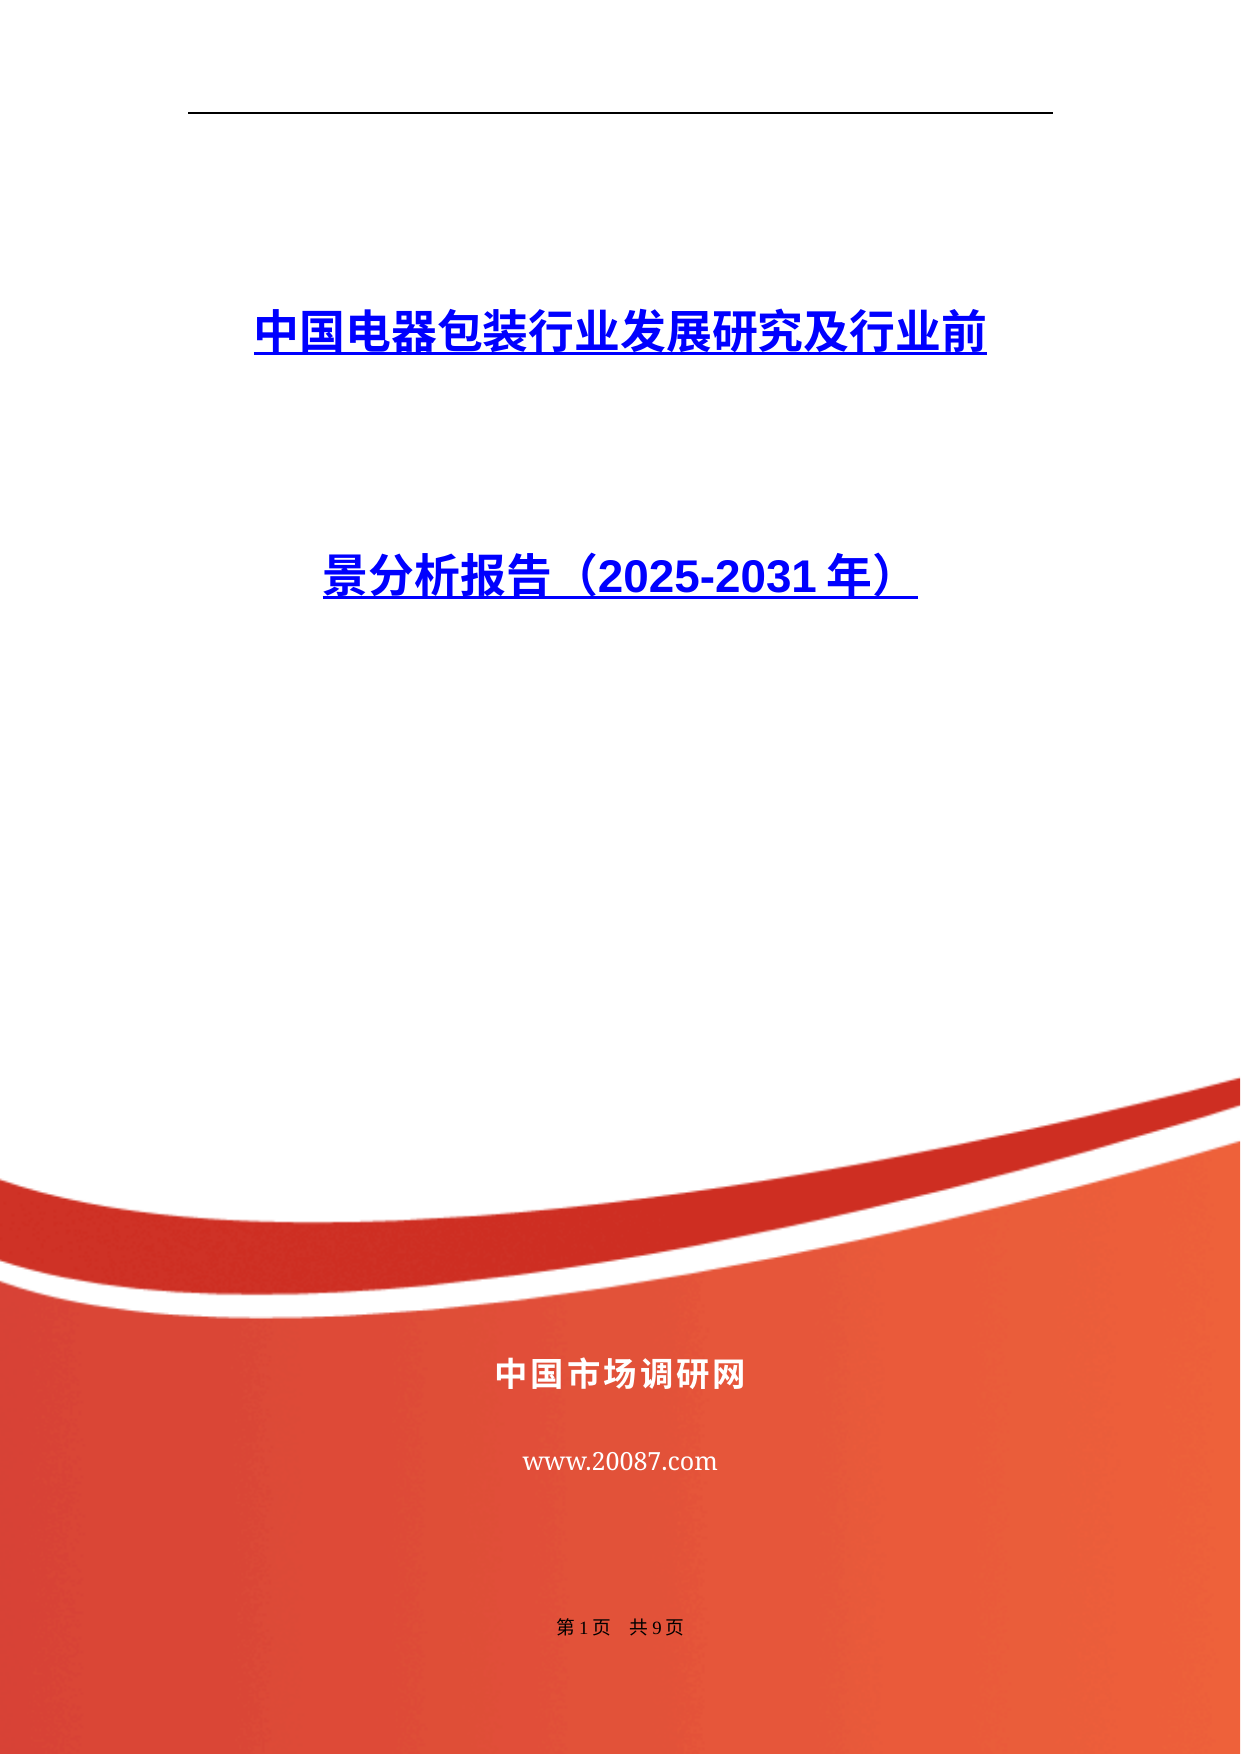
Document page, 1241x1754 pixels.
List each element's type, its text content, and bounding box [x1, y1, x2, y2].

text www.20087.com [187, 1428, 1053, 1493]
subtitle 中国市场调研网 [187, 1339, 1053, 1404]
picture [0, 1006, 1241, 1754]
table_header 中国电器包装行业发展研究及行业前景分析报告（2025-2031年） [188, 207, 1053, 773]
